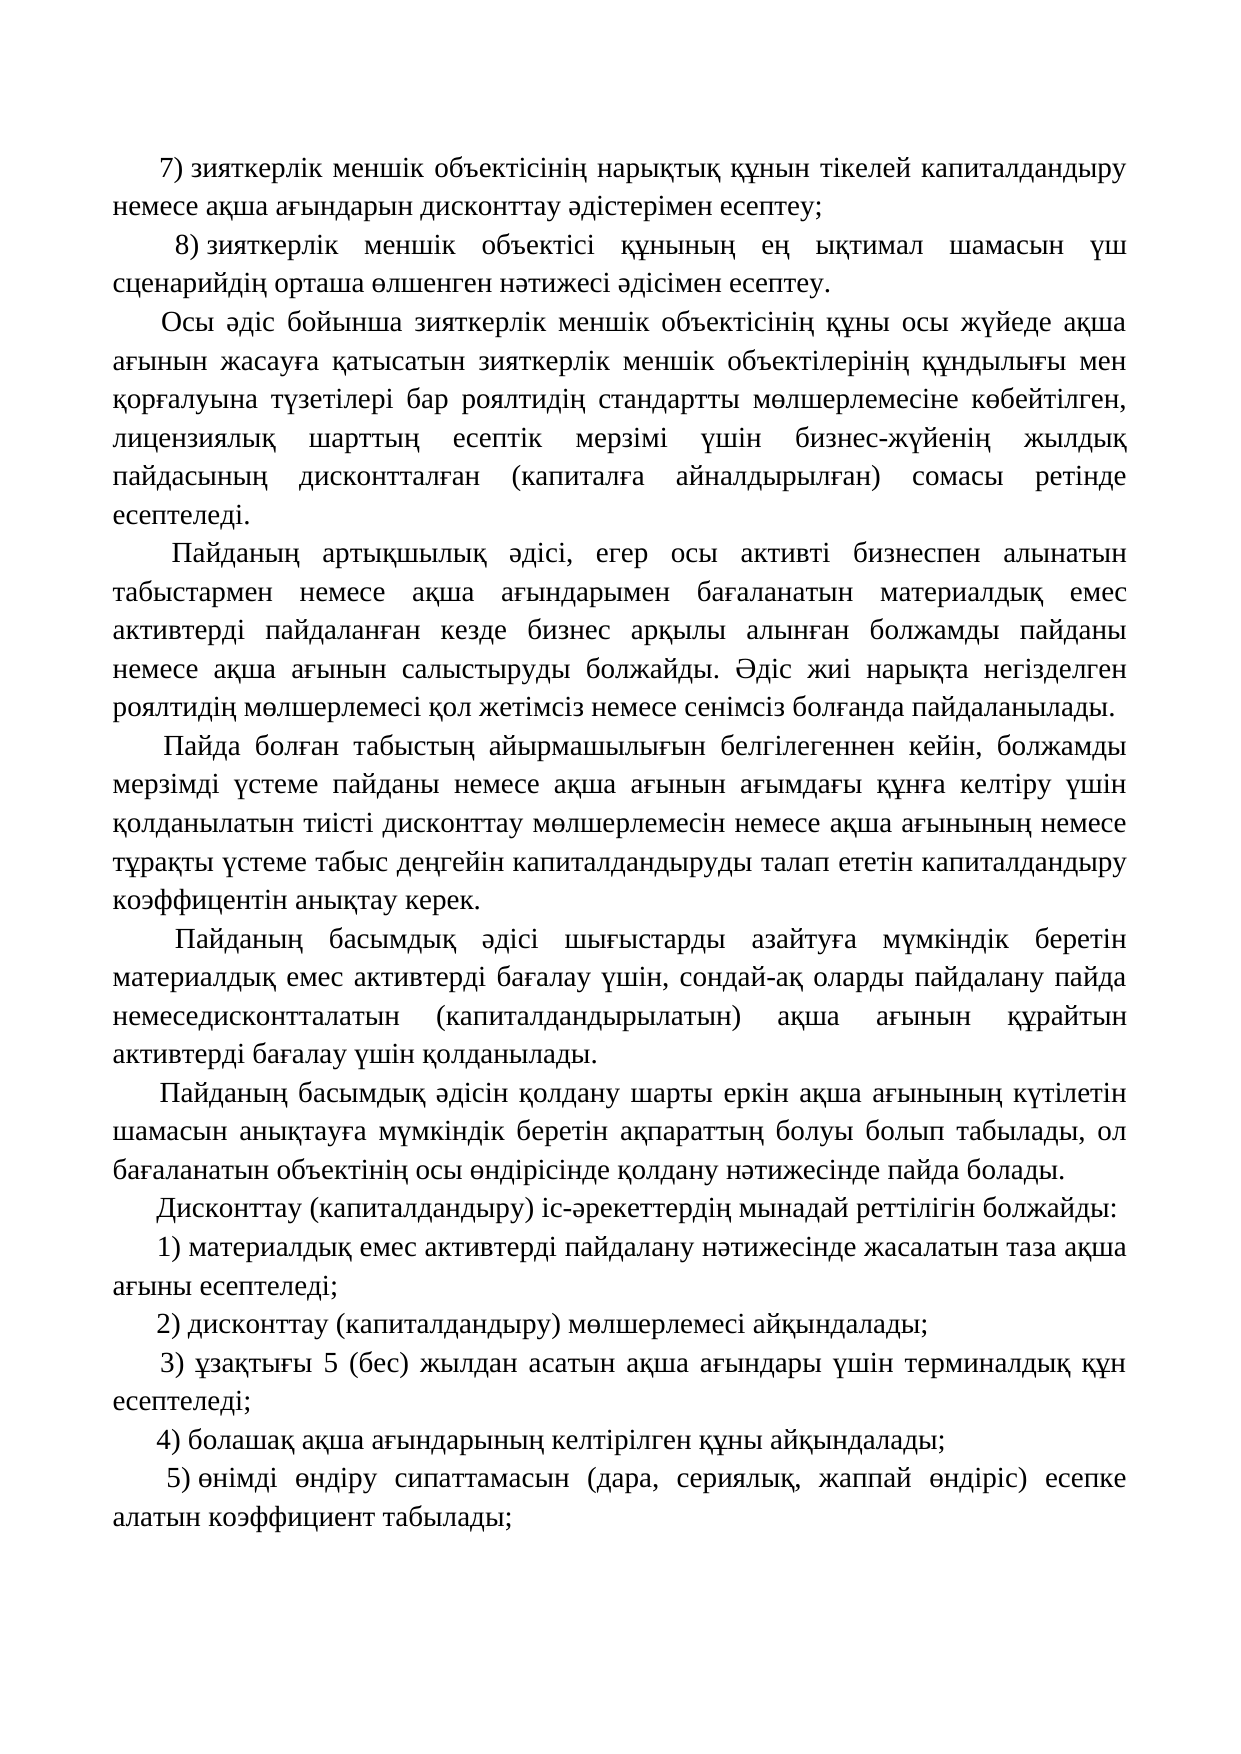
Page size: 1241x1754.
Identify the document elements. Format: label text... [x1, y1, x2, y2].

text 3) ұзақтығы 5 (бес) жылдан асатын ақша ағындары үшiн терминалдық құн есептеледi; [112, 1345, 1128, 1417]
text 1) материалдық емес активтердi пайдалану нәтижесiнде жасалатын таза ақша ағыны есептеледi; [112, 1229, 1128, 1301]
text 2) дисконттау (капиталдандыру) мөлшерлемесі айқындалады; [112, 1306, 1128, 1340]
text Пайда болған табыстың айырмашылығын белгілегеннен кейін, болжамды мерзімді үстеме пайданы немесе ақша ағынын ағымдағы құнға келтіру үшін қолданылатын тиісті дисконттау мөлшерлемесін немесе ақша ағынының немесе тұрақты үстеме табыс деңгейін капиталдандыруды талап ететін капиталдандыру коэффицентін анықтау керек. [112, 728, 1128, 916]
text Осы әдiс бойынша зияткерлiк меншiк объектiсiнiң құны осы жүйеде ақша ағынын жасауға қатысатын зияткерлiк меншiк объектiлерiнiң құндылығы мен қорғалуына түзетiлерi бар роялтидiң стандартты мөлшерлемесіне көбейтiлген, лицензиялық шарттың есептiк мерзiмi үшiн бизнес-жүйенiң жылдық пайдасының дисконтталған (капиталға айналдырылған) сомасы ретiнде есептеледi. [112, 304, 1128, 530]
text Дисконттау (капиталдандыру) іс-әрекеттердiң мынадай реттiлiгiн болжайды: [112, 1191, 1128, 1224]
text Пайданың басымдық әдісі шығыстарды азайтуға мүмкіндік беретін материалдық емес активтерді бағалау үшін, сондай-ақ оларды пайдалану пайда немеседисконтталатын (капиталдандырылатын) ақша ағынын құрайтын активтерді бағалау үшін қолданылады. [112, 921, 1128, 1070]
text 4) болашақ ақша ағындарының келтiрiлген құны айқындалады; [112, 1422, 1128, 1455]
text 8) зияткерлiк меншiк объектiсi құнының ең ықтимал шамасын үш сценарийдiң орташа өлшенген нәтижесі әдiсiмен есептеу. [112, 227, 1128, 299]
text Пайданың артықшылық әдісі, егер осы активті бизнеспен алынатын табыстармен немесе ақша ағындарымен бағаланатын материалдық емес активтерді пайдаланған кезде бизнес арқылы алынған болжамды пайданы немесе ақша ағынын салыстыруды болжайды. Әдіс жиі нарықта негізделген роялтидің мөлшерлемесі қол жетімсіз немесе сенімсіз болғанда пайдаланылады. [112, 535, 1128, 723]
text Пайданың басымдық әдісін қолдану шарты еркiн ақша ағынының күтілетін шамасын анықтауға мүмкiндiк беретiн ақпараттың болуы болып табылады, ол бағаланатын объектiнiң осы өндiрiсiнде қолдану нәтижесiнде пайда болады. [112, 1075, 1128, 1186]
text 5) өнiмді өндiру сипаттамасын (дара, сериялық, жаппай өндiрiс) есепке алатын коэффициент табылады; [112, 1460, 1128, 1532]
text 7) зияткерлiк меншiк объектiсiнiң нарықтық құнын тікелей капиталдандыру немесе ақша ағындарын дисконттау әдiстерiмен есептеу; [112, 150, 1128, 222]
